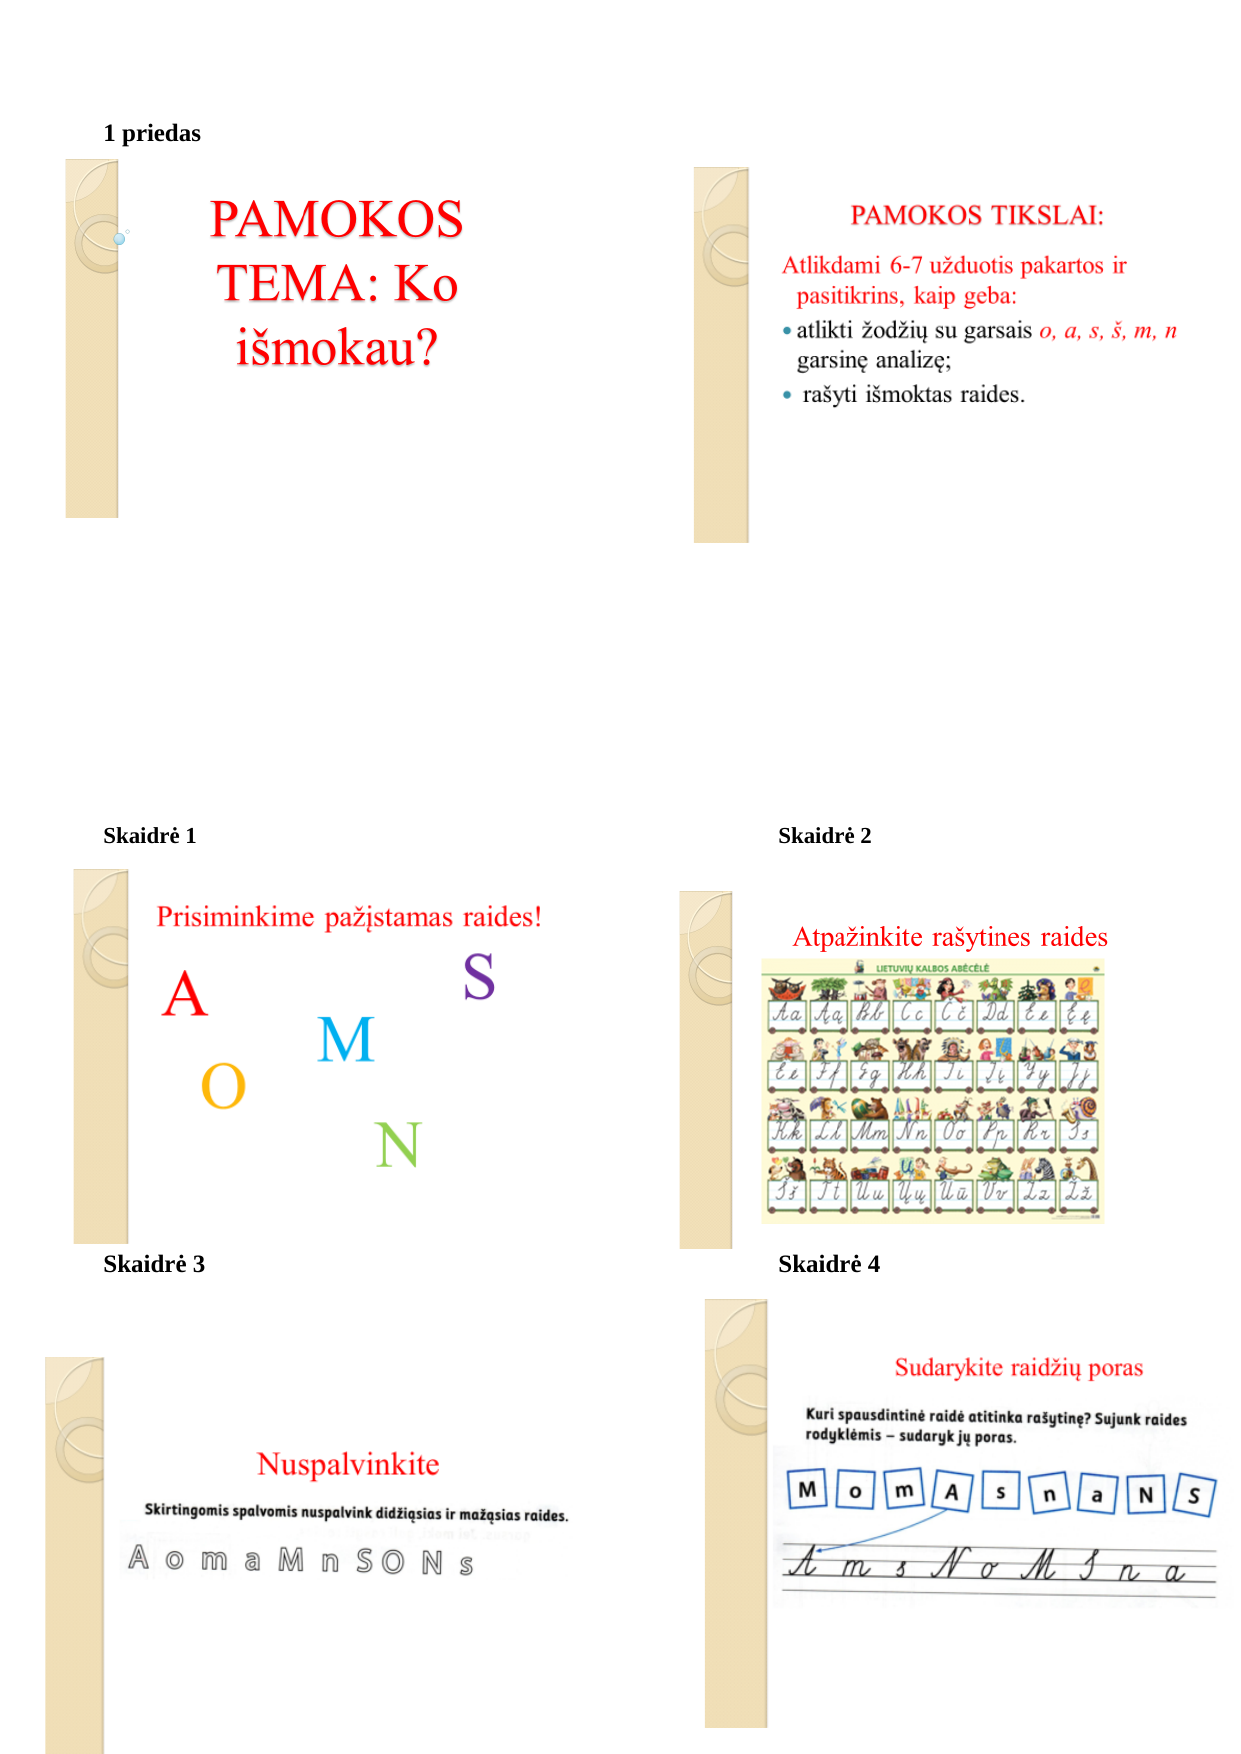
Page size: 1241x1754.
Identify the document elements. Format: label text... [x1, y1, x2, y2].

picture [73, 869, 572, 1244]
picture [704, 1299, 1241, 1728]
text 1 priedas [103, 118, 1195, 147]
text Skaidrė 1 Skaidrė 2 [103, 823, 1195, 849]
picture [45, 1357, 575, 1754]
picture [679, 891, 1156, 1249]
text Skaidrė 3 Skaidrė 4 [103, 1249, 1195, 1278]
picture [65, 159, 543, 518]
picture [693, 167, 1195, 543]
